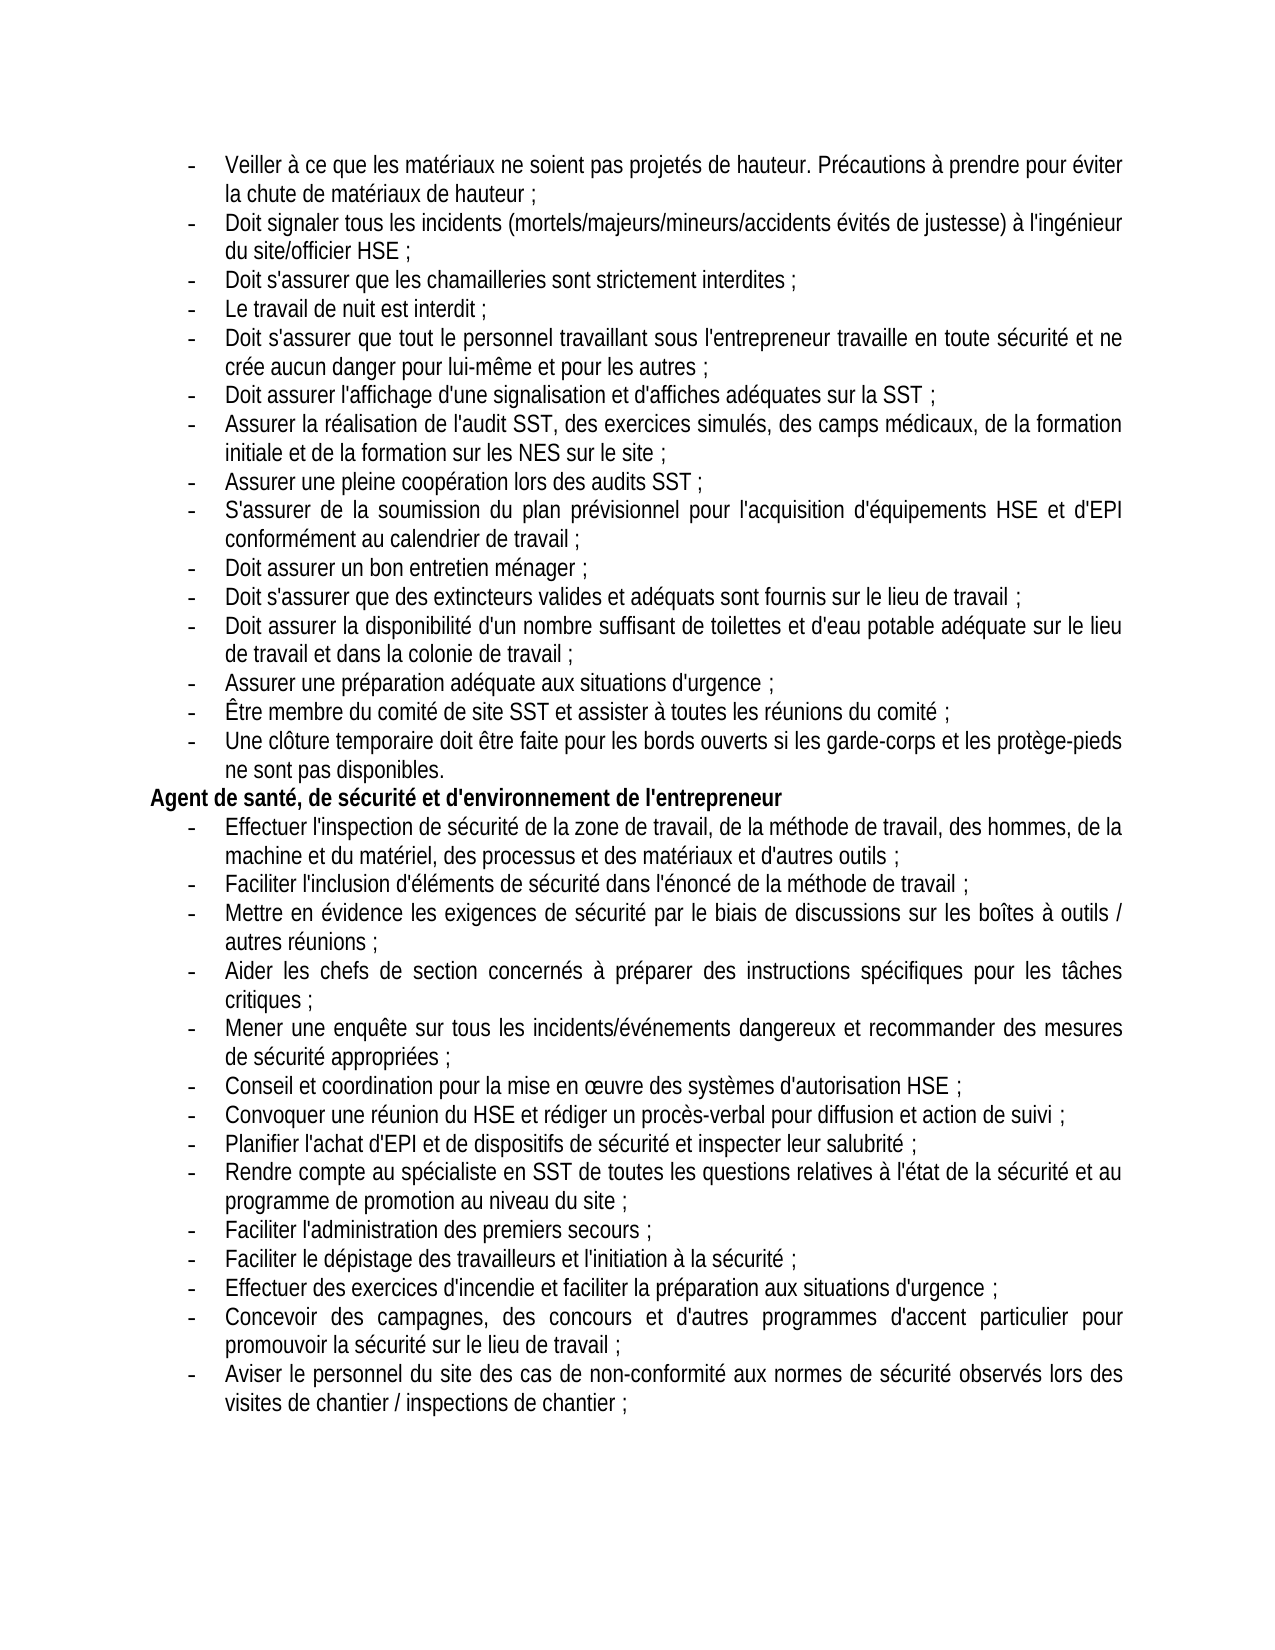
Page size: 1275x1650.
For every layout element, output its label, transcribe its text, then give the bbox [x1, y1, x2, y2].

list Assurer la réalisation de l'audit SST, des exercices simulés, des camps médicaux, de la formation initiale et de la formation sur les NES sur le site ; [187, 409, 1125, 467]
list Doit assurer la disponibilité d'un nombre suffisant de toilettes et d'eau potable adéquate sur le lieu de travail et dans la colonie de travail ; [187, 611, 1125, 668]
list Le travail de nuit est interdit ; [187, 294, 1125, 323]
list Une clôture temporaire doit être faite pour les bords ouverts si les garde-corps et les protège-pieds ne sont pas disponibles. [187, 726, 1125, 783]
list Effectuer l'inspection de sécurité de la zone de travail, de la méthode de travail, des hommes, de la machine et du matériel, des processus et des matériaux et d'autres outils ; [187, 812, 1125, 869]
list S'assurer de la soumission du plan prévisionnel pour l'acquisition d'équipements HSE et d'EPI conformément au calendrier de travail ; [187, 495, 1125, 553]
list Assurer une préparation adéquate aux situations d'urgence ; [187, 668, 1125, 697]
list Doit assurer l'affichage d'une signalisation et d'affiches adéquates sur la SST ; [187, 380, 1125, 409]
list Mettre en évidence les exigences de sécurité par le biais de discussions sur les boîtes à outils / autres réunions ; [187, 898, 1125, 956]
list Doit signaler tous les incidents (mortels/majeurs/mineurs/accidents évités de justesse) à l'ingénieur du site/officier HSE ; [187, 207, 1125, 265]
list Convoquer une réunion du HSE et rédiger un procès-verbal pour diffusion et action de suivi ; [187, 1100, 1125, 1128]
list Doit assurer un bon entretien ménager ; [187, 553, 1125, 582]
list Concevoir des campagnes, des concours et d'autres programmes d'accent particulier pour promouvoir la sécurité sur le lieu de travail ; [187, 1301, 1125, 1359]
list Doit s'assurer que tout le personnel travaillant sous l'entrepreneur travaille en toute sécurité et ne crée aucun danger pour lui-même et pour les autres ; [187, 323, 1125, 380]
list Faciliter l'administration des premiers secours ; [187, 1215, 1125, 1244]
text Agent de santé, de sécurité et d'environnement de l'entrepreneur [150, 783, 1125, 812]
list Faciliter l'inclusion d'éléments de sécurité dans l'énoncé de la méthode de travail ; [187, 869, 1125, 898]
list Veiller à ce que les matériaux ne soient pas projetés de hauteur. Précautions à prendre pour éviter la chute de matériaux de hauteur ; [187, 150, 1125, 207]
list Être membre du comité de site SST et assister à toutes les réunions du comité ; [187, 697, 1125, 726]
list Doit s'assurer que des extincteurs valides et adéquats sont fournis sur le lieu de travail ; [187, 582, 1125, 611]
list Faciliter le dépistage des travailleurs et l'initiation à la sécurité ; [187, 1244, 1125, 1273]
list Planifier l'achat d'EPI et de dispositifs de sécurité et inspecter leur salubrité ; [187, 1128, 1125, 1157]
list Assurer une pleine coopération lors des audits SST ; [187, 467, 1125, 495]
list Aviser le personnel du site des cas de non-conformité aux normes de sécurité observés lors des visites de chantier / inspections de chantier ; [187, 1359, 1125, 1416]
list Aider les chefs de section concernés à préparer des instructions spécifiques pour les tâches critiques ; [187, 956, 1125, 1013]
list Doit s'assurer que les chamailleries sont strictement interdites ; [187, 265, 1125, 294]
list Effectuer des exercices d'incendie et faciliter la préparation aux situations d'urgence ; [187, 1273, 1125, 1301]
list Mener une enquête sur tous les incidents/événements dangereux et recommander des mesures de sécurité appropriées ; [187, 1013, 1125, 1071]
list Rendre compte au spécialiste en SST de toutes les questions relatives à l'état de la sécurité et au programme de promotion au niveau du site ; [187, 1157, 1125, 1215]
list Conseil et coordination pour la mise en œuvre des systèmes d'autorisation HSE ; [187, 1071, 1125, 1100]
